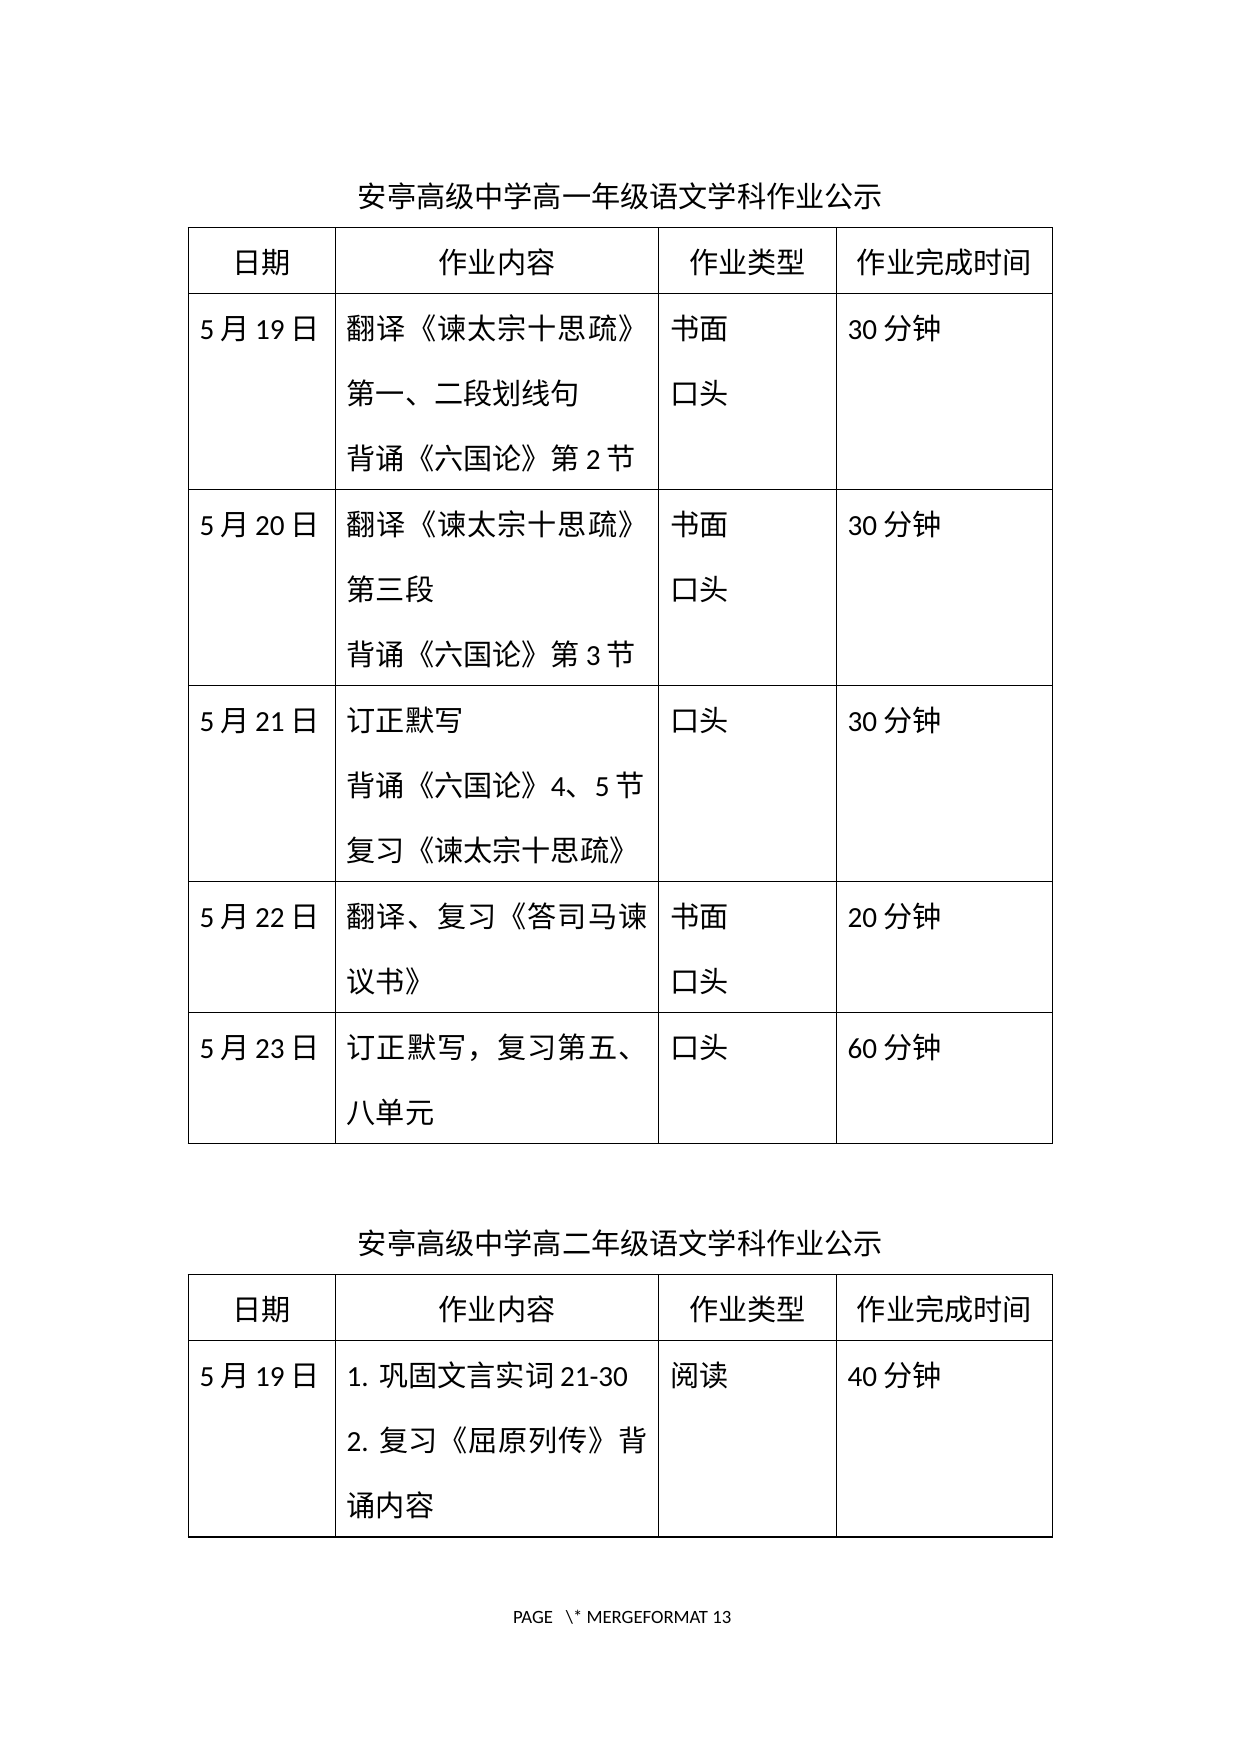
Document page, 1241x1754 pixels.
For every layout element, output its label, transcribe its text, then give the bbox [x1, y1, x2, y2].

text 安亭高级中学高二年级语文学科作业公示 [187, 1209, 1053, 1274]
table_cell 5月23日 [189, 1013, 335, 1143]
text 安亭高级中学高一年级语文学科作业公示 [187, 162, 1053, 227]
table_cell 5月20日 [189, 490, 335, 685]
table_header 作业完成时间 [837, 228, 1052, 293]
table_cell 书面 口头 [659, 294, 836, 489]
table_cell 订正默写，复习第五、八单元 [336, 1013, 658, 1143]
table_cell 书面 口头 [659, 490, 836, 685]
table_cell 30分钟 [837, 686, 1052, 881]
table_cell 书面 口头 [659, 882, 836, 1012]
table_cell 阅读 [659, 1341, 836, 1536]
table_cell 5月22日 [189, 882, 335, 1012]
table_header 日期 [189, 228, 335, 293]
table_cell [336, 1341, 658, 1536]
table_cell 30分钟 [837, 294, 1052, 489]
table_header 日期 [189, 1275, 335, 1340]
table_header 作业内容 [336, 228, 658, 293]
table_cell 60分钟 [837, 1013, 1052, 1143]
table_cell 口头 [659, 1013, 836, 1143]
table_header 作业类型 [659, 1275, 836, 1340]
table_cell 订正默写 背诵《六国论》4、5节 复习《谏太宗十思疏》 [336, 686, 658, 881]
table_header 作业类型 [659, 228, 836, 293]
table_cell 翻译、复习《答司马谏议书》 [336, 882, 658, 1012]
table_cell 翻译《谏太宗十思疏》第一、二段划线句 背诵《六国论》第2节 [336, 294, 658, 489]
table_cell 翻译《谏太宗十思疏》第三段 背诵《六国论》第3节 [336, 490, 658, 685]
table_cell 5月19日 [189, 1341, 335, 1536]
table_cell 5月19日 [189, 294, 335, 489]
table_cell 口头 [659, 686, 836, 881]
table_cell 20分钟 [837, 882, 1052, 1012]
table_cell 40分钟 [837, 1341, 1052, 1536]
table_cell 5月21日 [189, 686, 335, 881]
table_header 作业内容 [336, 1275, 658, 1340]
table_cell 30分钟 [837, 490, 1052, 685]
table_header 作业完成时间 [837, 1275, 1052, 1340]
